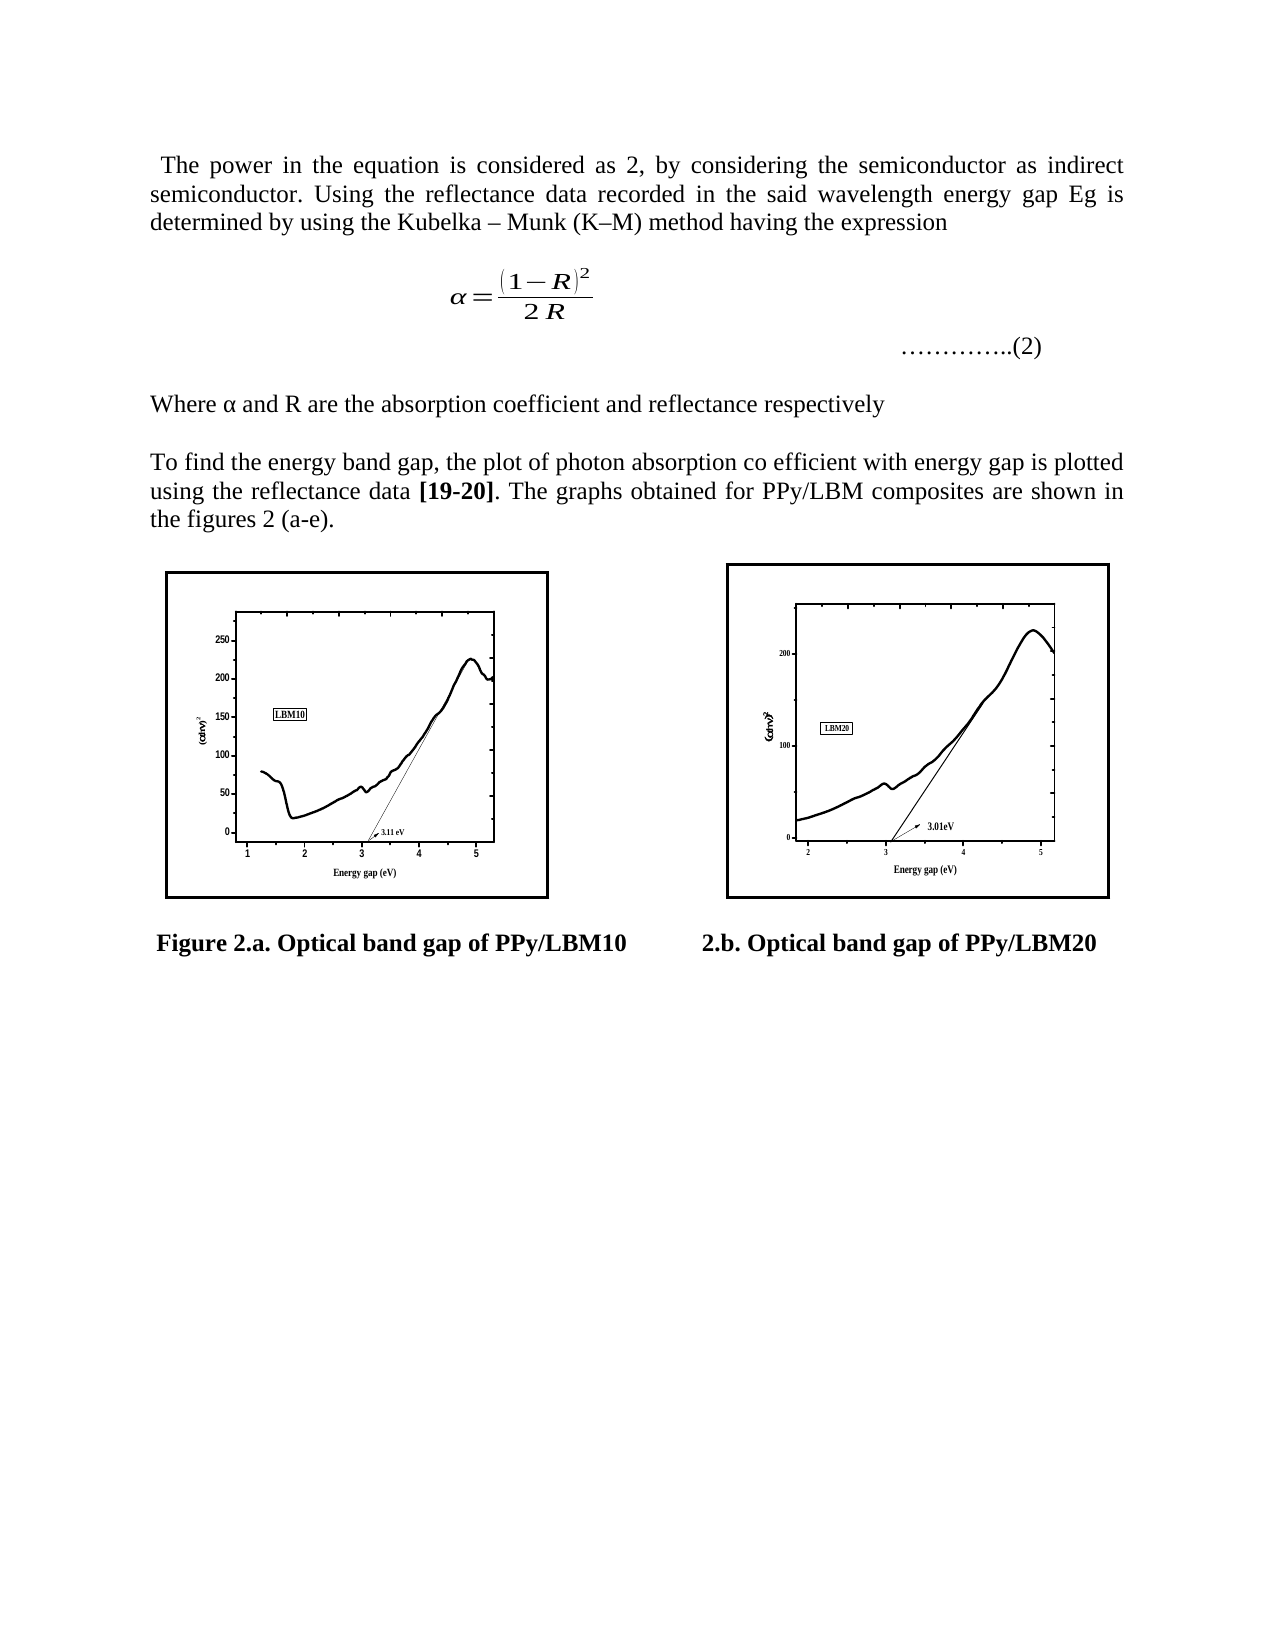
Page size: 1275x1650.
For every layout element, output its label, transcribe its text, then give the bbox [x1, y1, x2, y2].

text The power in the equation is considered as 2, by considering the semiconductor as indirect semiconductor. Using the reflectance data recorded in the said wavelength energy gap Eg is determined by using the Kubelka – Munk (K–M) method having the expression [150, 150, 1125, 236]
text To find the energy band gap, the plot of photon absorption co efficient with energy gap is plotted using the reflectance data [19-20]. The graphs obtained for PPy/LBM composites are shown in the figures 2 (a-e). [150, 447, 1125, 533]
text Where α and R are the absorption coefficient and reflectance respectively [75, 389, 1125, 418]
text …………..(2) [375, 265, 1125, 360]
text Figure 2.a. Optical band gap of PPy/LBM10 2.b. Optical band gap of PPy/LBM20 [150, 928, 1125, 957]
